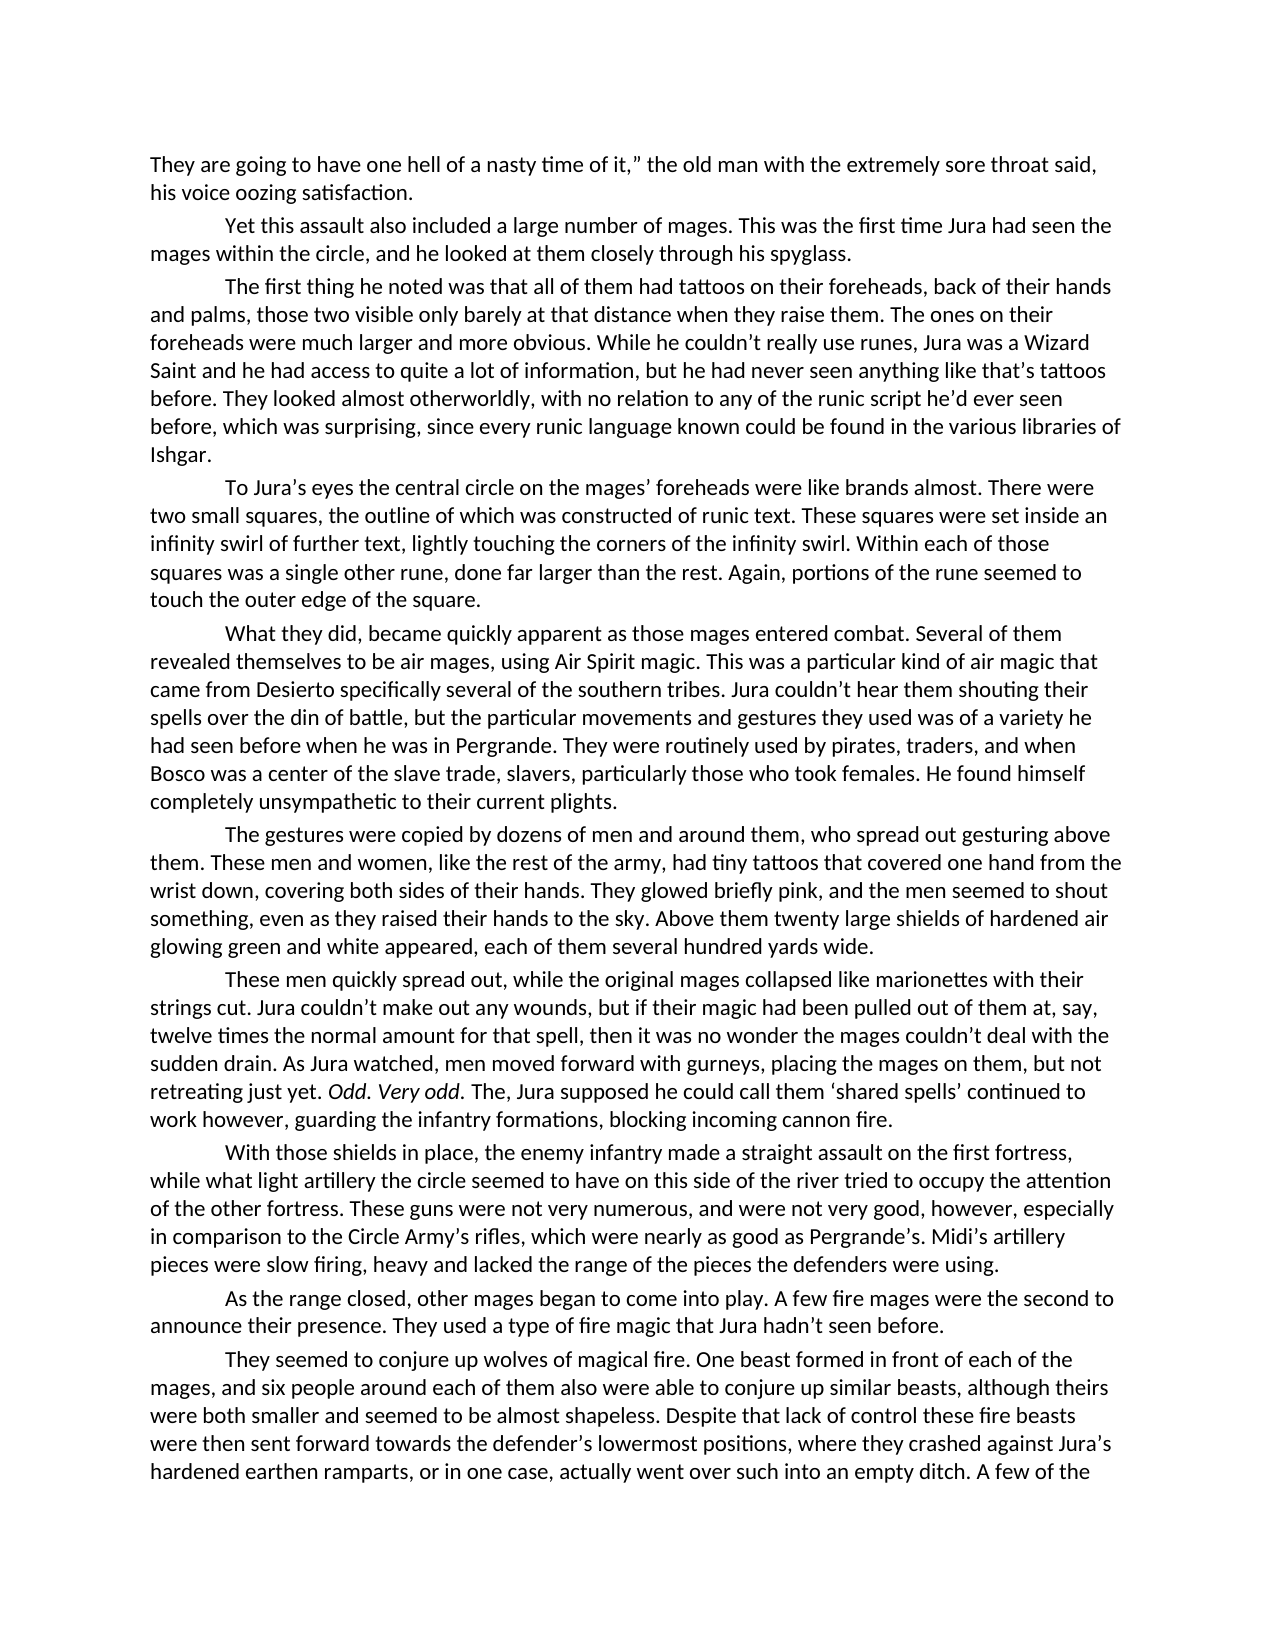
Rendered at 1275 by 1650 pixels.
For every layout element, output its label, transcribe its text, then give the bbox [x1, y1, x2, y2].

text The gestures were copied by dozens of men and around them, who spread out gesturing above them. These men and women, like the rest of the army, had tiny tattoos that covered one hand from the wrist down, covering both sides of their hands. They glowed briefly pink, and the men seemed to shout something, even as they raised their hands to the sky. Above them twenty large shields of hardened air glowing green and white appeared, each of them several hundred yards wide. [150, 820, 1125, 960]
text As the range closed, other mages began to come into play. A few fire mages were the second to announce their presence. They used a type of fire magic that Jura hadn’t seen before. [150, 1284, 1125, 1340]
text What they did, became quickly apparent as those mages entered combat. Several of them revealed themselves to be air mages, using Air Spirit magic. This was a particular kind of air magic that came from Desierto specifically several of the southern tribes. Jura couldn’t hear them shouting their spells over the din of battle, but the particular movements and gestures they used was of a variety he had seen before when he was in Pergrande. They were routinely used by pirates, traders, and when Bosco was a center of the slave trade, slavers, particularly those who took females. He found himself completely unsympathetic to their current plights. [150, 619, 1125, 815]
text The first thing he noted was that all of them had tattoos on their foreheads, back of their hands and palms, those two visible only barely at that distance when they raise them. The ones on their foreheads were much larger and more obvious. While he couldn’t really use runes, Jura was a Wizard Saint and he had access to quite a lot of information, but he had never seen anything like that’s tattoos before. They looked almost otherworldly, with no relation to any of the runic script he’d ever seen before, which was surprising, since every runic language known could be found in the various libraries of Ishgar. [150, 272, 1125, 468]
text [150, 150, 1125, 206]
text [150, 1345, 1125, 1485]
text Yet this assault also included a large number of mages. This was the first time Jura had seen the mages within the circle, and he looked at them closely through his spyglass. [150, 211, 1125, 267]
text These men quickly spread out, while the original mages collapsed like marionettes with their strings cut. Jura couldn’t make out any wounds, but if their magic had been pulled out of them at, say, twelve times the normal amount for that spell, then it was no wonder the mages couldn’t deal with the sudden drain. As Jura watched, men moved forward with gurneys, placing the mages on them, but not retreating just yet. Odd. Very odd. The, Jura supposed he could call them ‘shared spells’ continued to work however, guarding the infantry formations, blocking incoming cannon fire. [150, 965, 1125, 1133]
text With those shields in place, the enemy infantry made a straight assault on the first fortress, while what light artillery the circle seemed to have on this side of the river tried to occupy the attention of the other fortress. These guns were not very numerous, and were not very good, however, especially in comparison to the Circle Army’s rifles, which were nearly as good as Pergrande’s. Midi’s artillery pieces were slow firing, heavy and lacked the range of the pieces the defenders were using. [150, 1138, 1125, 1278]
text To Jura’s eyes the central circle on the mages’ foreheads were like brands almost. There were two small squares, the outline of which was constructed of runic text. These squares were set inside an infinity swirl of further text, lightly touching the corners of the infinity swirl. Within each of those squares was a single other rune, done far larger than the rest. Again, portions of the rune seemed to touch the outer edge of the square. [150, 473, 1125, 614]
